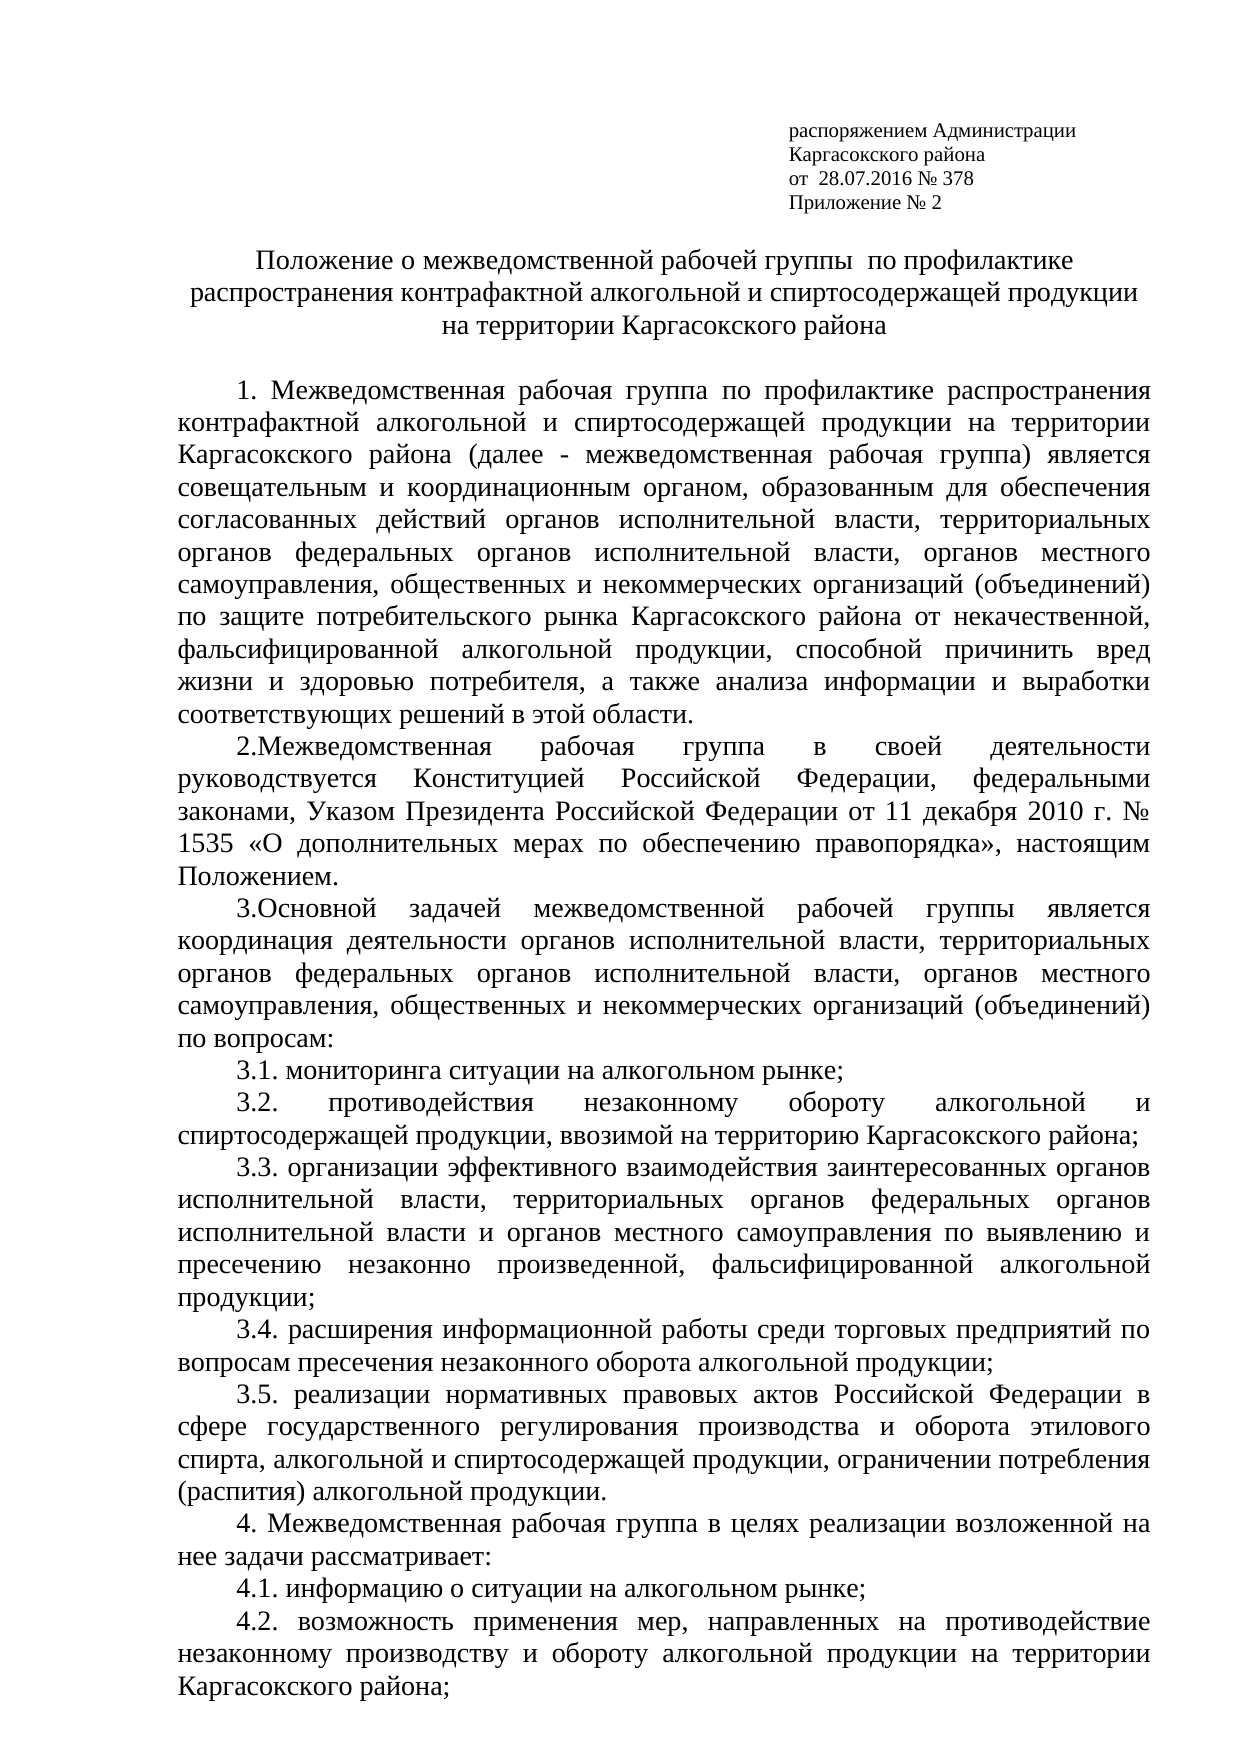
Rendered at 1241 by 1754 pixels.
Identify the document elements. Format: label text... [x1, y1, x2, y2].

text 3.4. расширения информационной работы среди торговых предприятий по вопросам пресечения незаконного оборота алкогольной продукции; [177, 1312, 1152, 1377]
text от 28.07.2016 № 378 [788, 166, 1152, 190]
text 3.1. мониторинга ситуации на алкогольном рынке; [177, 1053, 1152, 1085]
text 3.3. организации эффективного взаимодействия заинтересованных органов исполнительной власти, территориальных органов федеральных органов исполнительной власти и органов местного самоуправления по выявлению и пресечению незаконно произведенной, фальсифицированной алкогольной продукции; [177, 1150, 1152, 1312]
text распоряжением Администрации [788, 118, 1152, 142]
text 4.2. возможность применения мер, направленных на противодействие незаконному производству и обороту алкогольной продукции на территории Каргасокского района; [177, 1604, 1152, 1701]
text 2.Межведомственная рабочая группа в своей деятельности руководствуется Конституцией Российской Федерации, федеральными законами, Указом Президента Российской Федерации от 11 декабря 2010 г. № 1535 «О дополнительных мерах по обеспечению правопорядка», настоящим Положением. [177, 729, 1152, 891]
text 3.5. реализации нормативных правовых актов Российской Федерации в сфере государственного регулирования производства и оборота этилового спирта, алкогольной и спиртосодержащей продукции, ограничении потребления (распития) алкогольной продукции. [177, 1377, 1152, 1507]
text 1. Межведомственная рабочая группа по профилактике распространения контрафактной алкогольной и спиртосодержащей продукции на территории Каргасокского района (далее - межведомственная рабочая группа) является совещательным и координационным органом, образованным для обеспечения согласованных действий органов исполнительной власти, территориальных органов федеральных органов исполнительной власти, органов местного самоуправления, общественных и некоммерческих организаций (объединений) по защите потребительского рынка Каргасокского района от некачественной, фальсифицированной алкогольной продукции, способной причинить вред жизни и здоровью потребителя, а также анализа информации и выработки соответствующих решений в этой области. [177, 373, 1152, 729]
text Положение о межведомственной рабочей группы по профилактике распространения контрафактной алкогольной и спиртосодержащей продукции на территории Каргасокского района [177, 243, 1152, 340]
text Каргасокского района [788, 142, 1152, 166]
text 3.2. противодействия незаконному обороту алкогольной и спиртосодержащей продукции, ввозимой на территорию Каргасокского района; [177, 1085, 1152, 1150]
text 4.1. информацию о ситуации на алкогольном рынке; [177, 1571, 1152, 1604]
text 4. Межведомственная рабочая группа в целях реализации возложенной на нее задачи рассматривает: [177, 1507, 1152, 1571]
text Приложение № 2 [788, 190, 1152, 214]
text 3.Основной задачей межведомственной рабочей группы является координация деятельности органов исполнительной власти, территориальных органов федеральных органов исполнительной власти, органов местного самоуправления, общественных и некоммерческих организаций (объединений) по вопросам: [177, 891, 1152, 1053]
